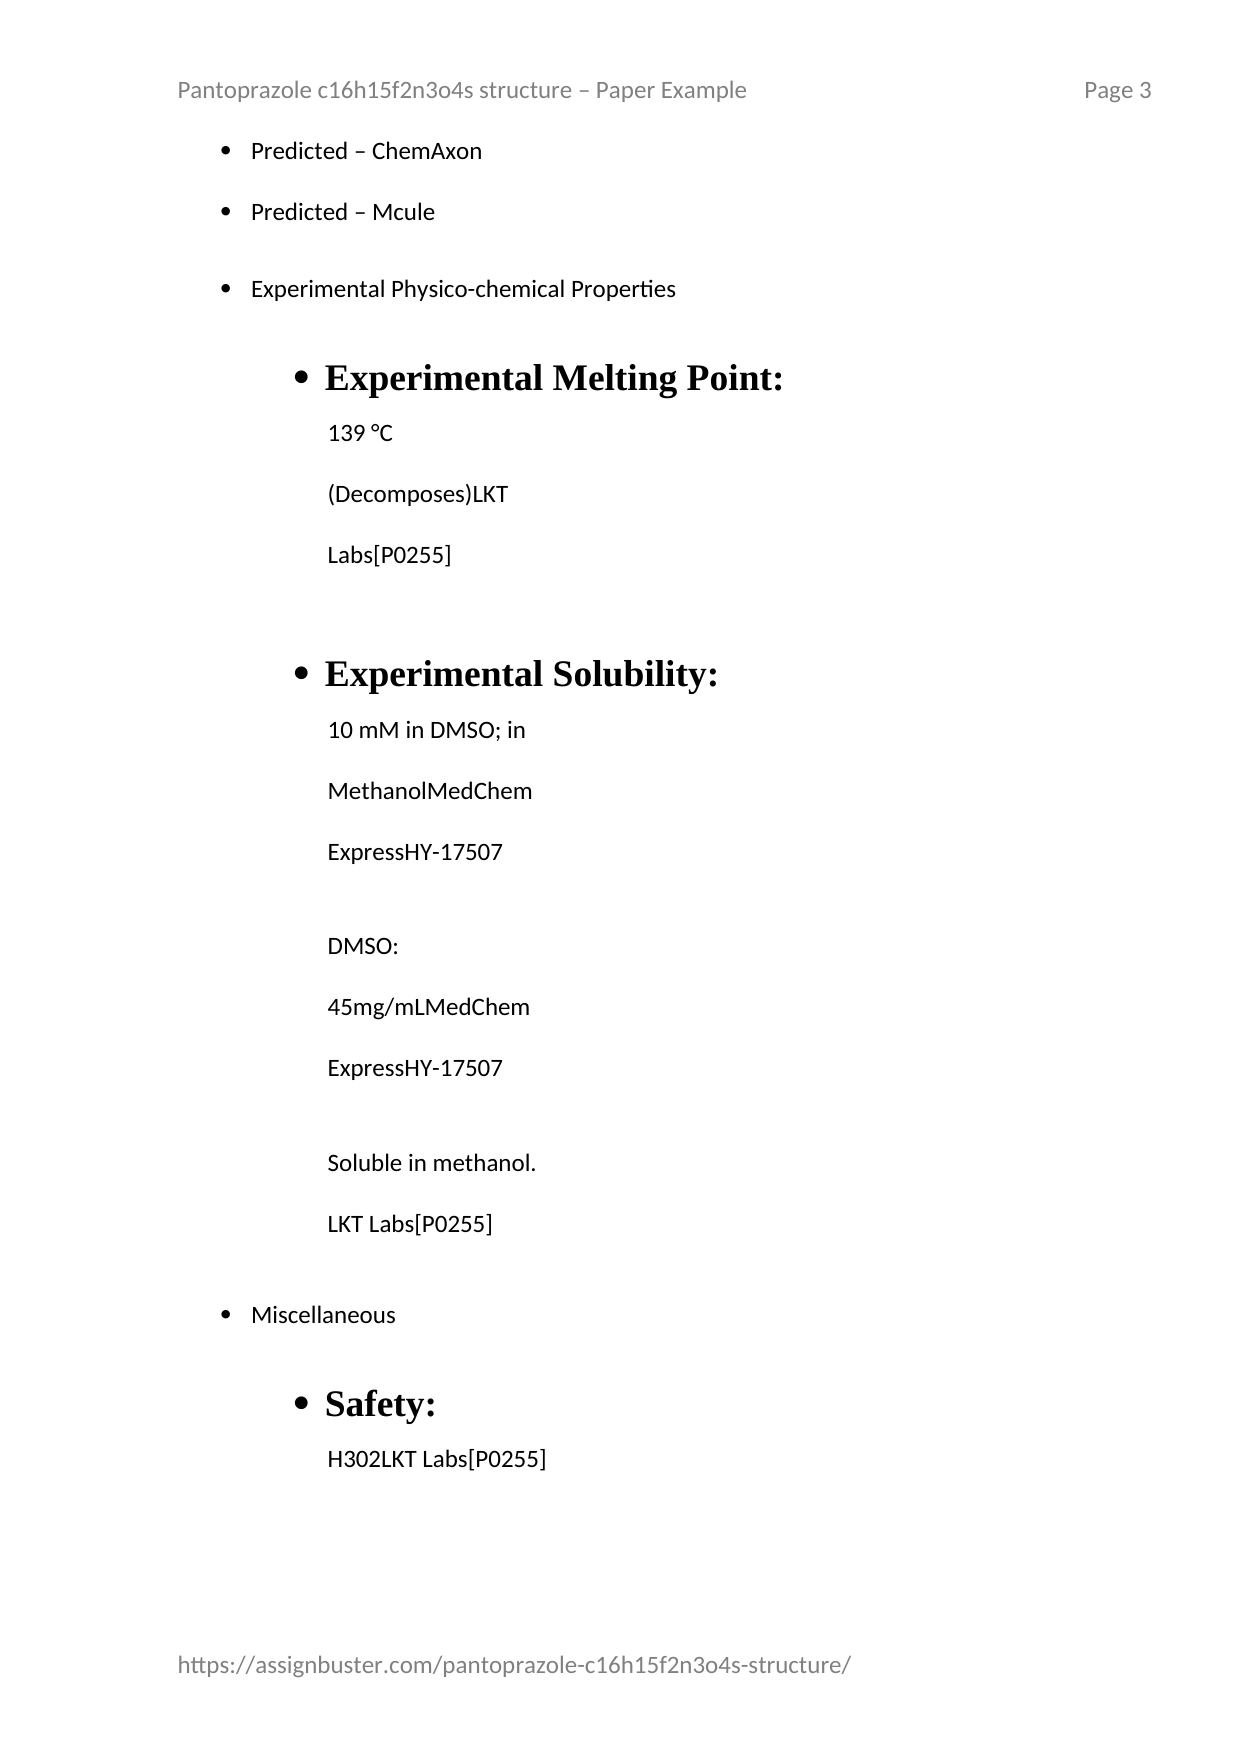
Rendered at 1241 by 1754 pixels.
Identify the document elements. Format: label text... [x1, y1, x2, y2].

subtitle Experimental Melting Point: [295, 355, 1152, 398]
list Experimental Physico-chemical Properties [221, 273, 1152, 304]
subtitle Experimental Solubility: [295, 652, 1152, 695]
list Predicted – Mcule [221, 196, 1152, 226]
table_header H302LKT Labs[P0255] [325, 1441, 589, 1535]
table_cell Soluble in methanol. LKT Labs[P0255] [325, 1144, 540, 1299]
table_header 10 mM in DMSO; in MethanolMedChem ExpressHY-17507 [325, 711, 540, 927]
table_header 139 °C (Decomposes)LKT Labs[P0255] [325, 415, 540, 631]
subtitle Safety: [295, 1381, 1152, 1424]
list Predicted – ChemAxon [221, 135, 1152, 165]
table_cell DMSO: 45mg/mLMedChem ExpressHY-17507 [325, 928, 540, 1144]
list Miscellaneous [221, 1299, 1152, 1330]
